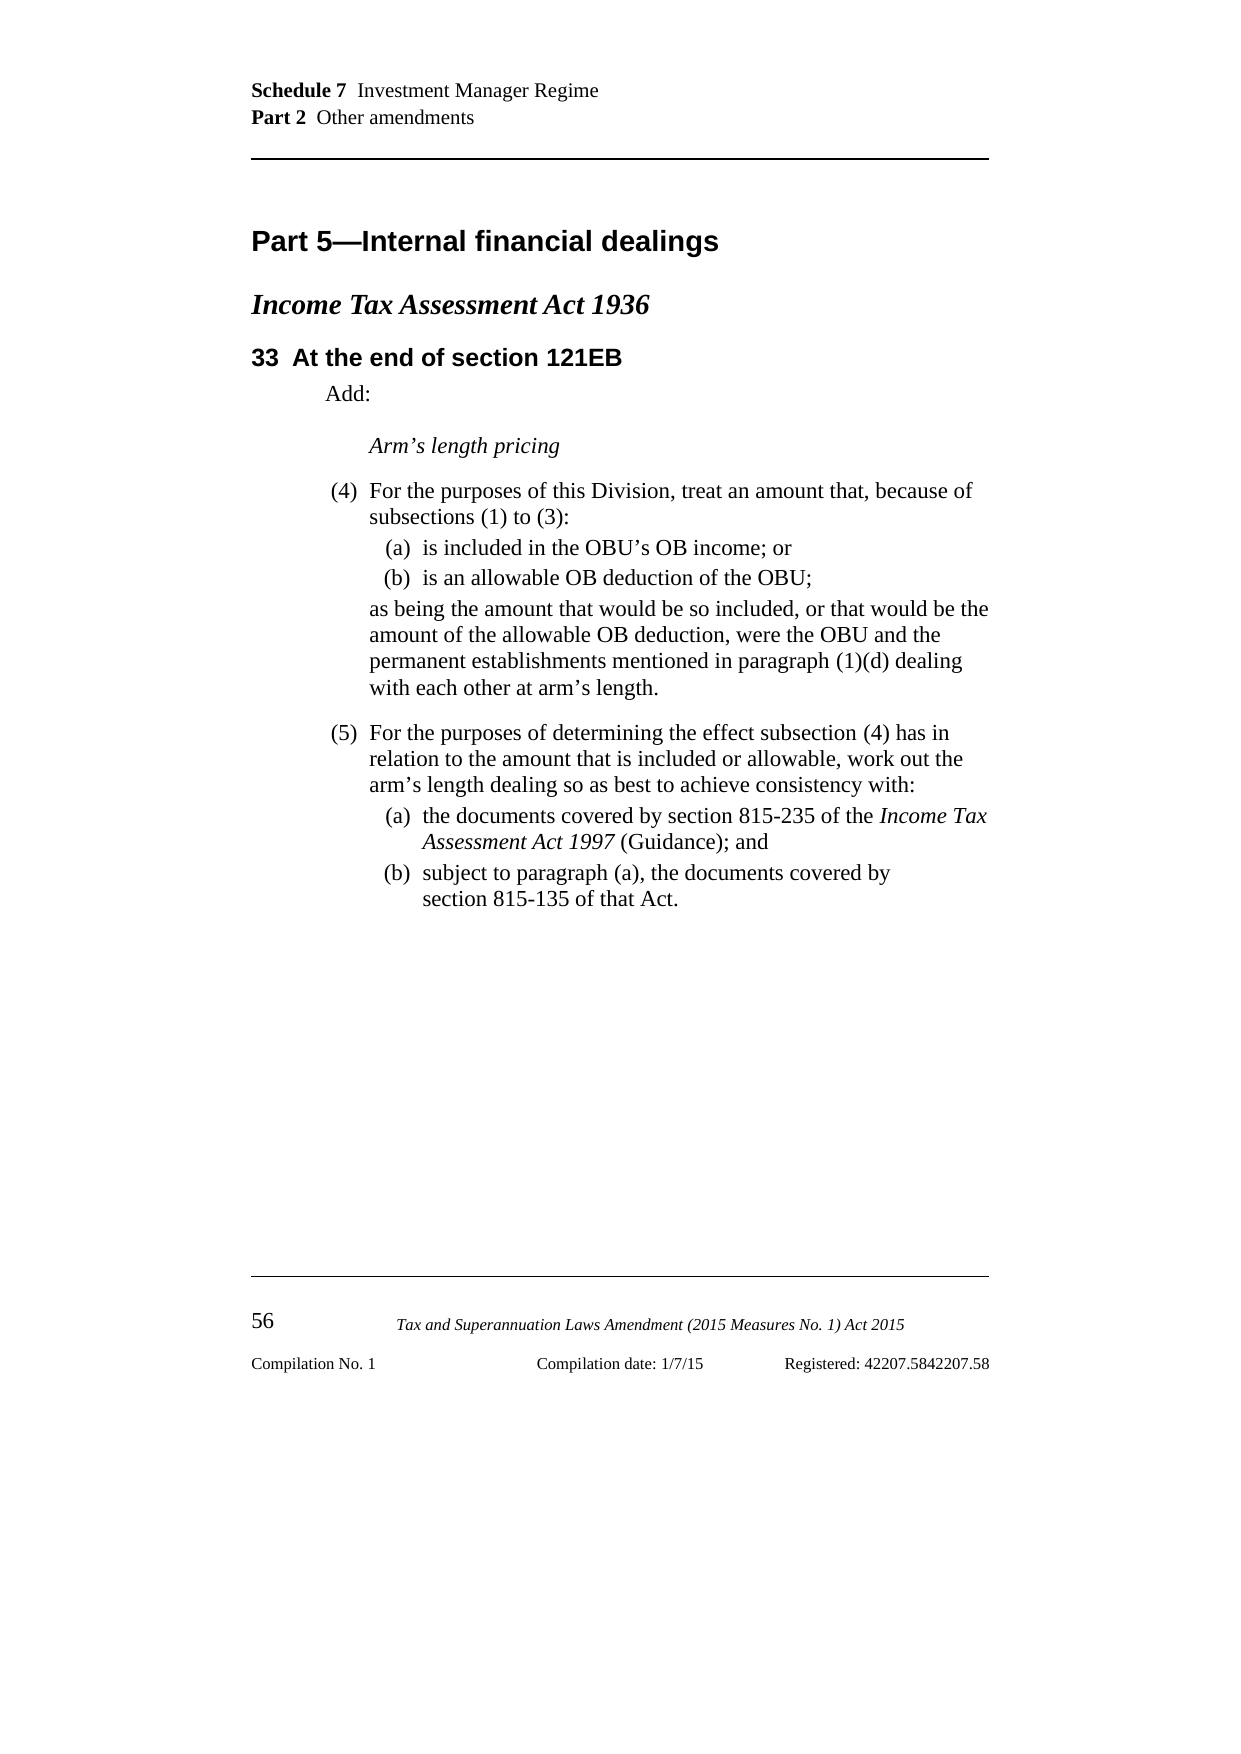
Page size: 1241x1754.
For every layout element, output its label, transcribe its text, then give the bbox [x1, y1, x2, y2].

text (a) the documents covered by section 815-235 of the Income Tax Assessment Act 1997 (Guidance); and [251, 802, 989, 855]
text (b) subject to paragraph (a), the documents covered by section 815-135 of that Act. [251, 859, 989, 912]
text (a) is included in the OBU’s OB income; or [251, 534, 989, 560]
text (5) For the purposes of determining the effect subsection (4) has in relation to the amount that is included or allowable, work out the arm’s length dealing so as best to achieve consistency with: [251, 719, 989, 798]
text (b) is an allowable OB deduction of the OBU; [251, 564, 989, 591]
text Part 5—Internal financial dealings [251, 224, 989, 258]
text Income Tax Assessment Act 1936 [251, 287, 989, 320]
text Arm’s length pricing [369, 432, 989, 458]
text Add: [325, 380, 989, 407]
text 33 At the end of section 121EB [251, 343, 989, 372]
text as being the amount that would be so included, or that would be the amount of the allowable OB deduction, were the OBU and the permanent establishments mentioned in paragraph (1)(d) dealing with each other at arm’s length. [369, 595, 989, 700]
text (4) For the purposes of this Division, treat an amount that, because of subsections (1) to (3): [251, 477, 989, 529]
